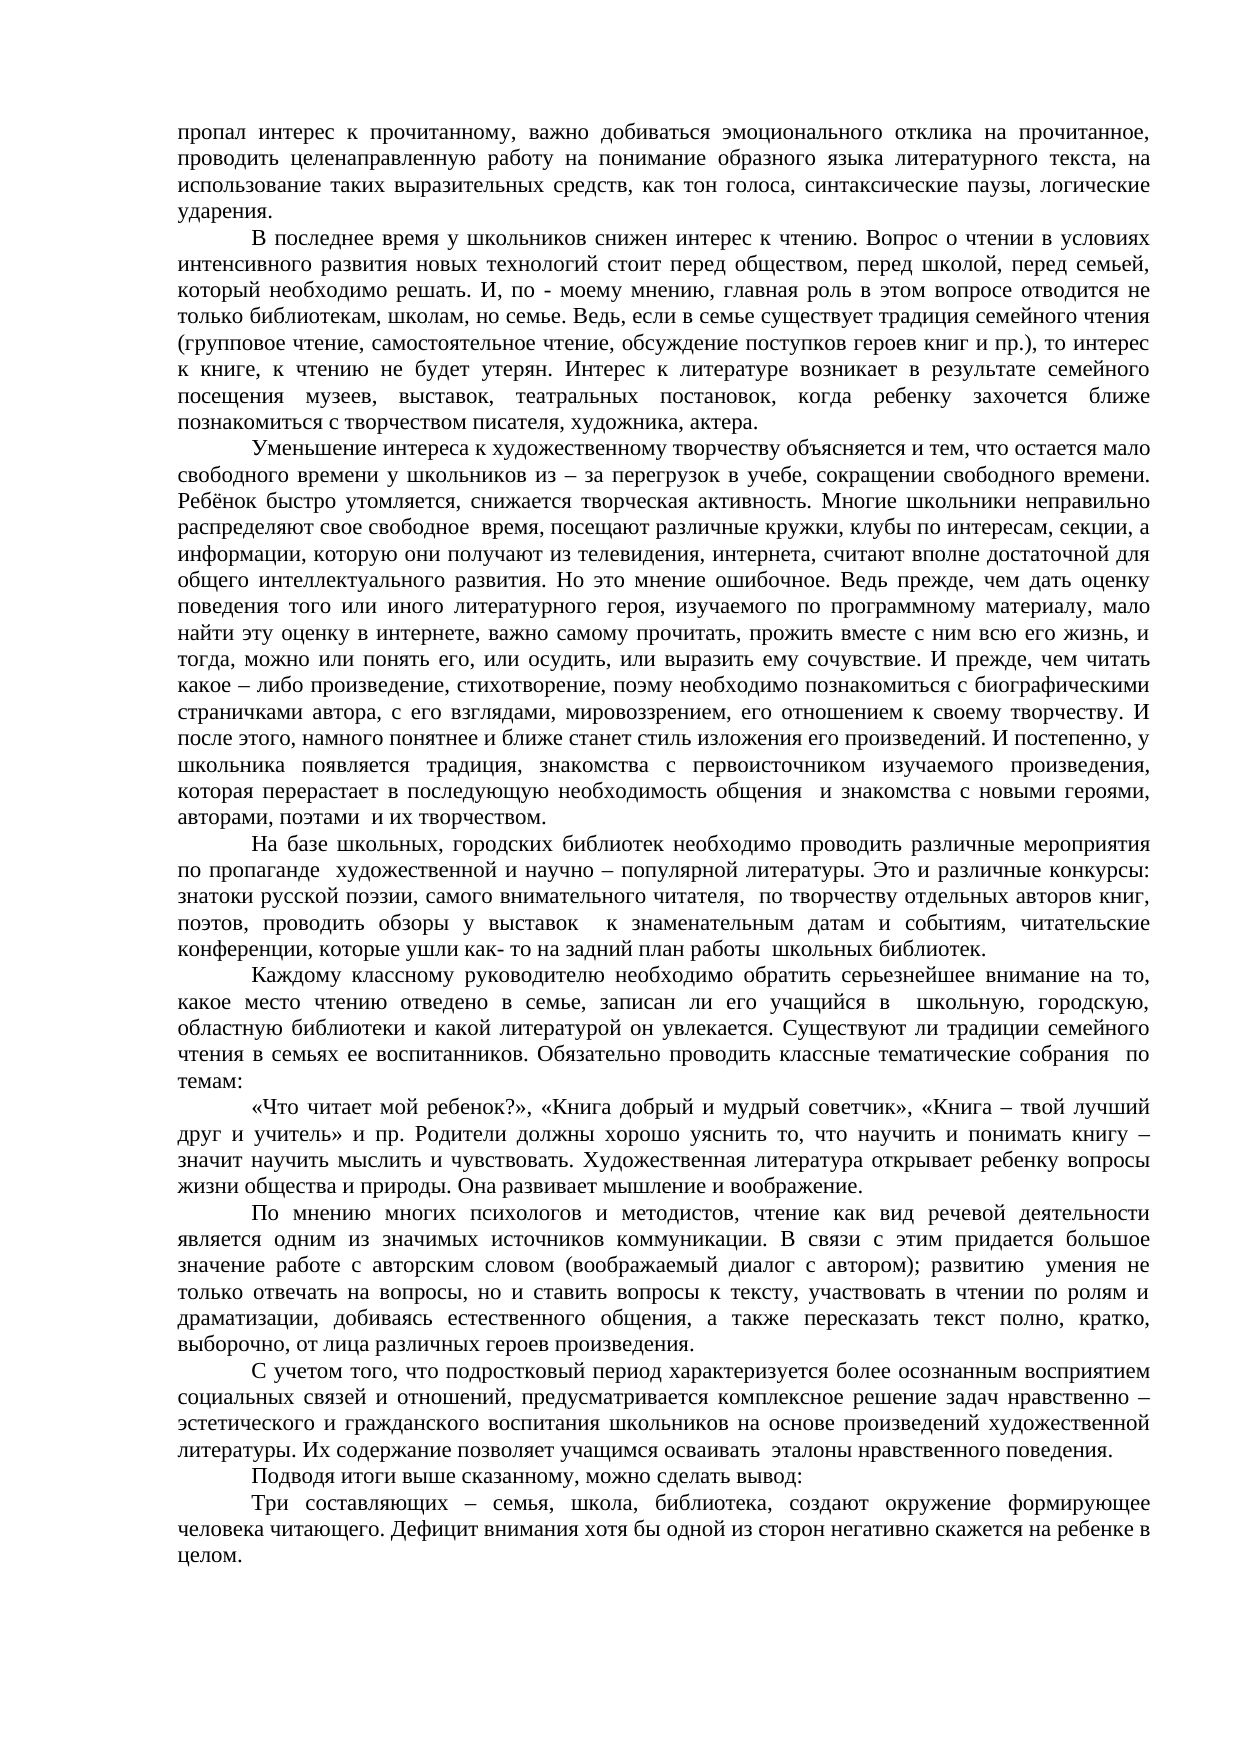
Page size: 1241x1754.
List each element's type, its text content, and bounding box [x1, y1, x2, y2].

text На базе школьных, городских библиотек необходимо проводить различные мероприятия по пропаганде художественной и научно – популярной литературы. Это и различные конкурсы: знатоки русской поэзии, самого внимательного читателя, по творчеству отдельных авторов книг, поэтов, проводить обзоры у выставок к знаменательным датам и событиям, читательские конференции, которые ушли как- то на задний план работы школьных библиотек. [177, 830, 1152, 961]
text По мнению многих психологов и методистов, чтение как вид речевой деятельности является одним из значимых источников коммуникации. В связи с этим придается большое значение работе с авторским словом (воображаемый диалог с автором); развитию умения не только отвечать на вопросы, но и ставить вопросы к тексту, участвовать в чтении по ролям и драматизации, добиваясь естественного общения, а также пересказать текст полно, кратко, выборочно, от лица различных героев произведения. [177, 1199, 1152, 1357]
text Уменьшение интереса к художественному творчеству объясняется и тем, что остается мало свободного времени у школьников из – за перегрузок в учебе, сокращении свободного времени. Ребёнок быстро утомляется, снижается творческая активность. Многие школьники неправильно распределяют свое свободное время, посещают различные кружки, клубы по интересам, секции, а информации, которую они получают из телевидения, интернета, считают вполне достаточной для общего интеллектуального развития. Но это мнение ошибочное. Ведь прежде, чем дать оценку поведения того или иного литературного героя, изучаемого по программному материалу, мало найти эту оценку в интернете, важно самому прочитать, прожить вместе с ним всю его жизнь, и тогда, можно или понять его, или осудить, или выразить ему сочувствие. И прежде, чем читать какое – либо произведение, стихотворение, поэму необходимо познакомиться с биографическими страничками автора, с его взглядами, мировоззрением, его отношением к своему творчеству. И после этого, намного понятнее и ближе станет стиль изложения его произведений. И постепенно, у школьника появляется традиция, знакомства с первоисточником изучаемого произведения, которая перерастает в последующую необходимость общения и знакомства с новыми героями, авторами, поэтами и их творчеством. [177, 434, 1152, 830]
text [177, 118, 1152, 223]
text С учетом того, что подростковый период характеризуется более осознанным восприятием социальных связей и отношений, предусматривается комплексное решение задач нравственно – эстетического и гражданского воспитания школьников на основе произведений художественной литературы. Их содержание позволяет учащимся осваивать эталоны нравственного поведения. [177, 1357, 1152, 1462]
text Подводя итоги выше сказанному, можно сделать вывод: [177, 1462, 1152, 1488]
text Каждому классному руководителю необходимо обратить серьезнейшее внимание на то, какое место чтению отведено в семье, записан ли его учащийся в школьную, городскую, областную библиотеки и какой литературой он увлекается. Существуют ли традиции семейного чтения в семьях ее воспитанников. Обязательно проводить классные тематические собрания по темам: [177, 961, 1152, 1093]
text В последнее время у школьников снижен интерес к чтению. Вопрос о чтении в условиях интенсивного развития новых технологий стоит перед обществом, перед школой, перед семьей, который необходимо решать. И, по - моему мнению, главная роль в этом вопросе отводится не только библиотекам, школам, но семье. Ведь, если в семье существует традиция семейного чтения (групповое чтение, самостоятельное чтение, обсуждение поступков героев книг и пр.), то интерес к книге, к чтению не будет утерян. Интерес к литературе возникает в результате семейного посещения музеев, выставок, театральных постановок, когда ребенку захочется ближе познакомиться с творчеством писателя, художника, актера. [177, 223, 1152, 434]
text Три составляющих – семья, школа, библиотека, создают окружение формирующее человека читающего. Дефицит внимания хотя бы одной из сторон негативно скажется на ребенке в целом. [177, 1488, 1152, 1568]
text «Что читает мой ребенок?», «Книга добрый и мудрый советчик», «Книга – твой лучший друг и учитель» и пр. Родители должны хорошо уяснить то, что научить и понимать книгу – значит научить мыслить и чувствовать. Художественная литература открывает ребенку вопросы жизни общества и природы. Она развивает мышление и воображение. [177, 1093, 1152, 1199]
